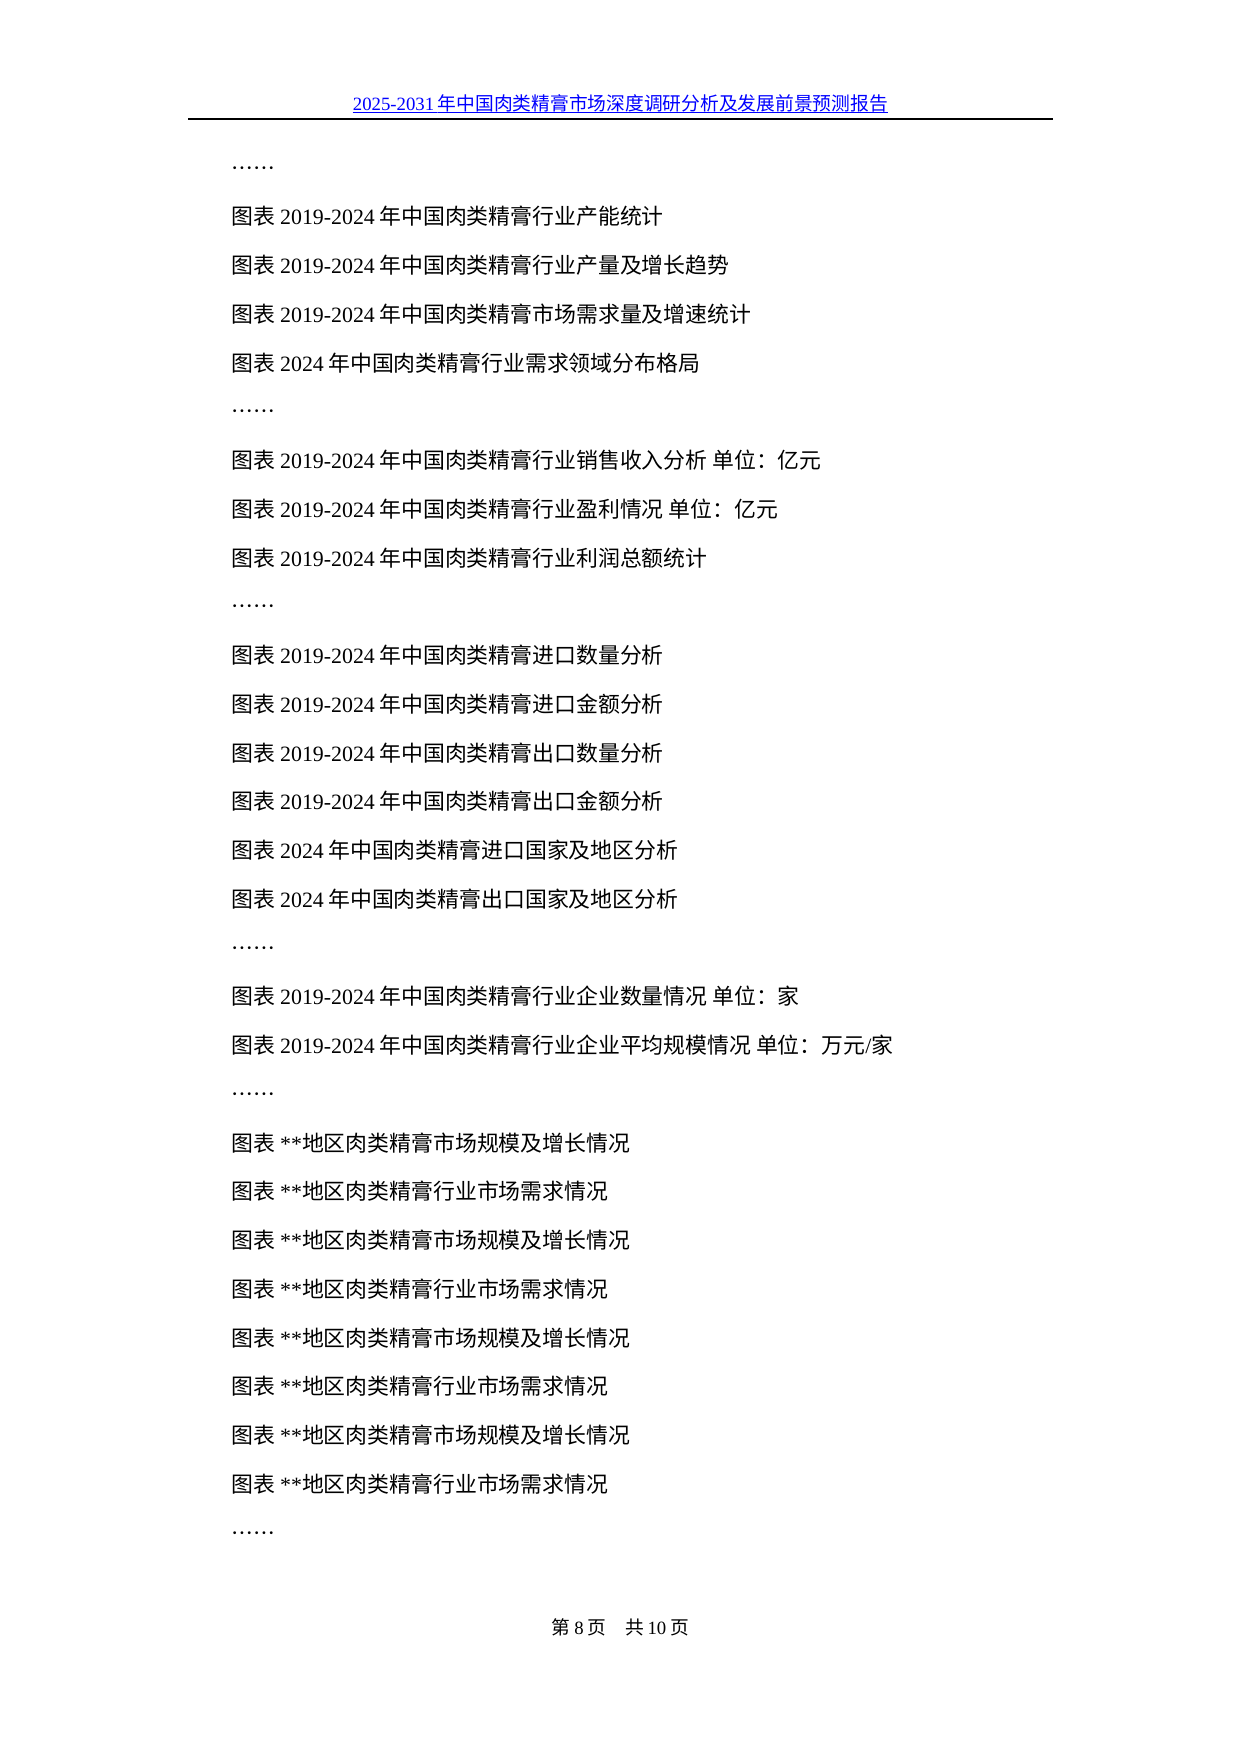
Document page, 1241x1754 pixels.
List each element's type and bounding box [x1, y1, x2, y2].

text [187, 150, 1053, 1548]
